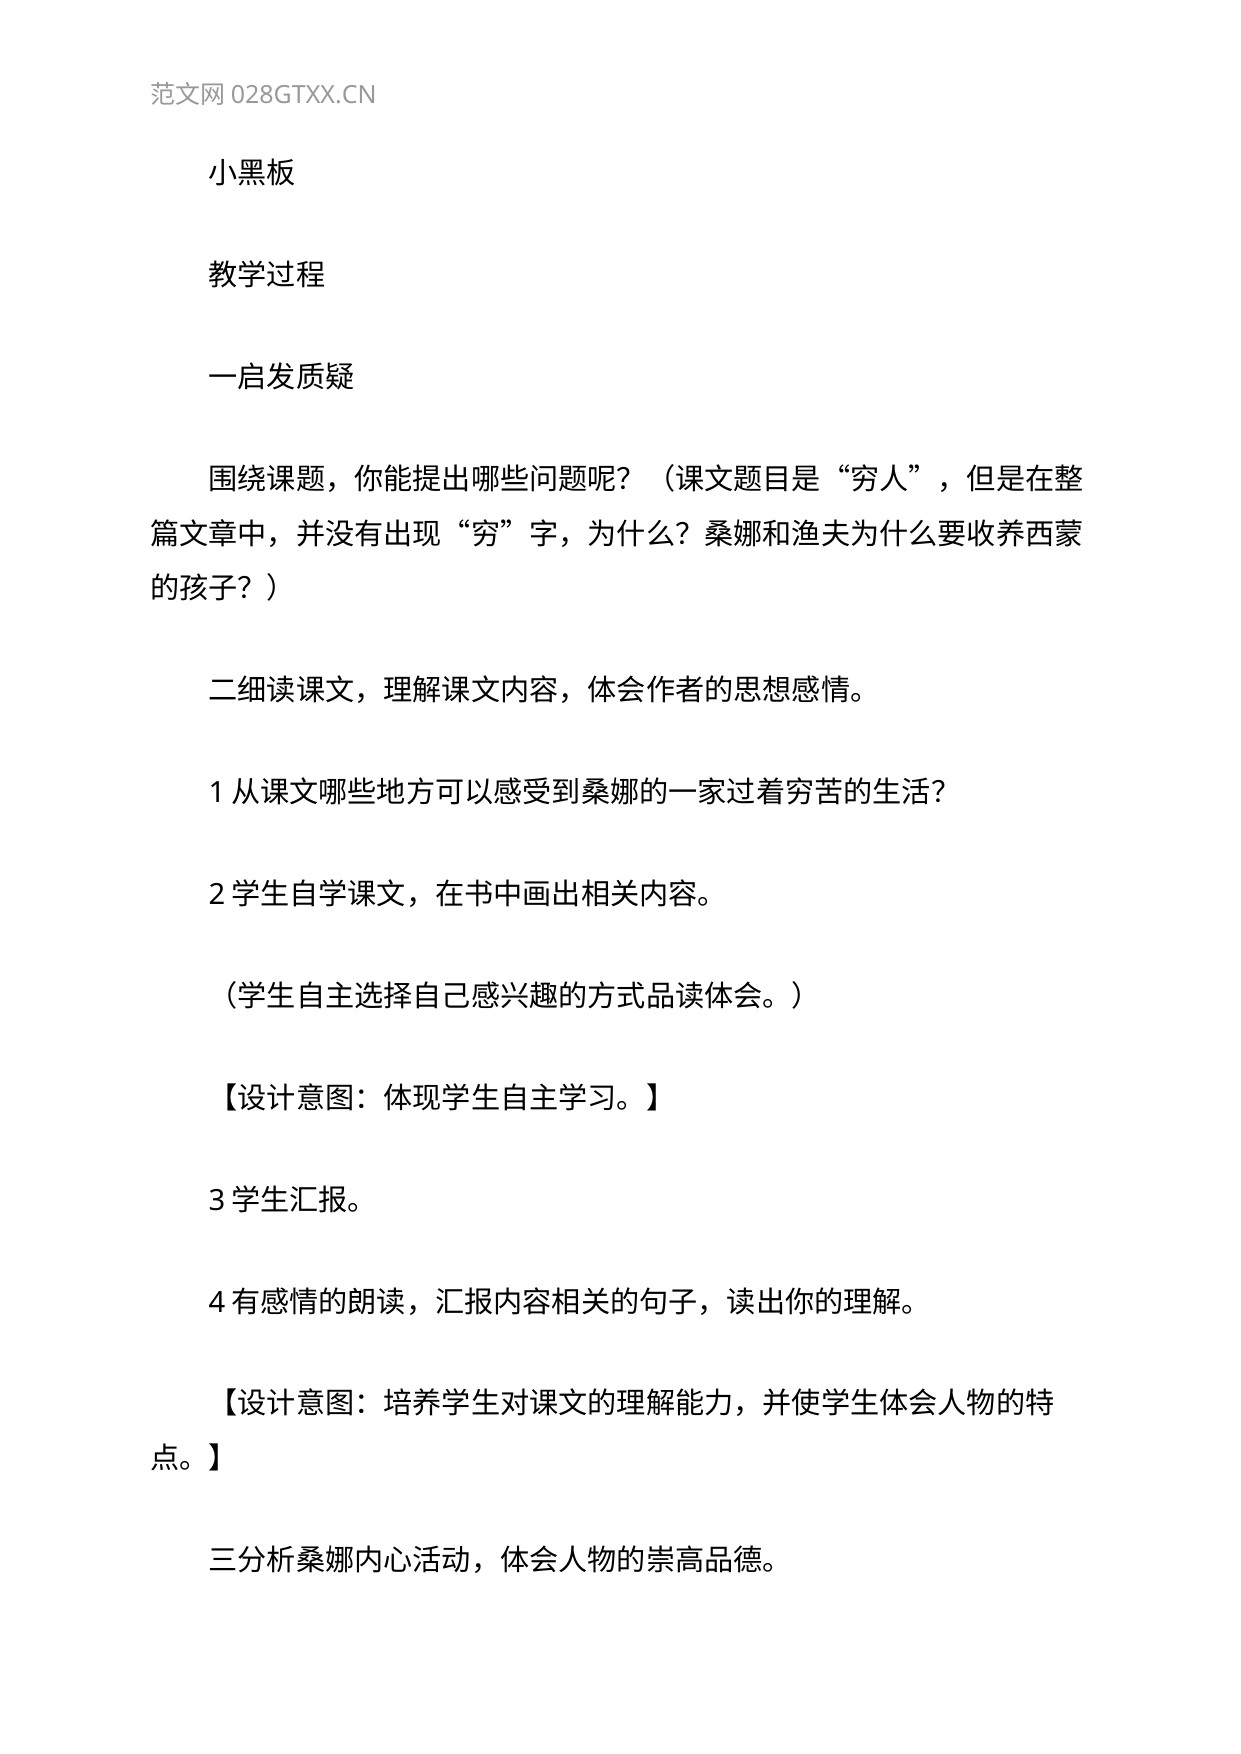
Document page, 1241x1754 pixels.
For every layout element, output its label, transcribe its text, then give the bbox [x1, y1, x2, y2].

text 三分析桑娜内心活动，体会人物的崇高品德。 [150, 1537, 1090, 1579]
text 围绕课题，你能提出哪些问题呢？（课文题目是“穷人”，但是在整篇文章中，并没有出现“穷”字，为什么？桑娜和渔夫为什么要收养西蒙的孩子？） [150, 455, 1090, 607]
text 1从课文哪些地方可以感受到桑娜的一家过着穷苦的生活？ [150, 769, 1090, 811]
text 4有感情的朗读，汇报内容相关的句子，读出你的理解。 [150, 1278, 1090, 1321]
text 教学过程 [150, 252, 1090, 294]
text 【设计意图：体现学生自主学习。】 [150, 1074, 1090, 1117]
text 3学生汇报。 [150, 1176, 1090, 1218]
text 2学生自学课文，在书中画出相关内容。 [150, 871, 1090, 913]
text （学生自主选择自己感兴趣的方式品读体会。） [150, 973, 1090, 1015]
text 二细读课文，理解课文内容，体会作者的思想感情。 [150, 667, 1090, 709]
text 一启发质疑 [150, 353, 1090, 396]
text 小黑板 [150, 150, 1090, 192]
text 【设计意图：培养学生对课文的理解能力，并使学生体会人物的特点。】 [150, 1380, 1090, 1477]
